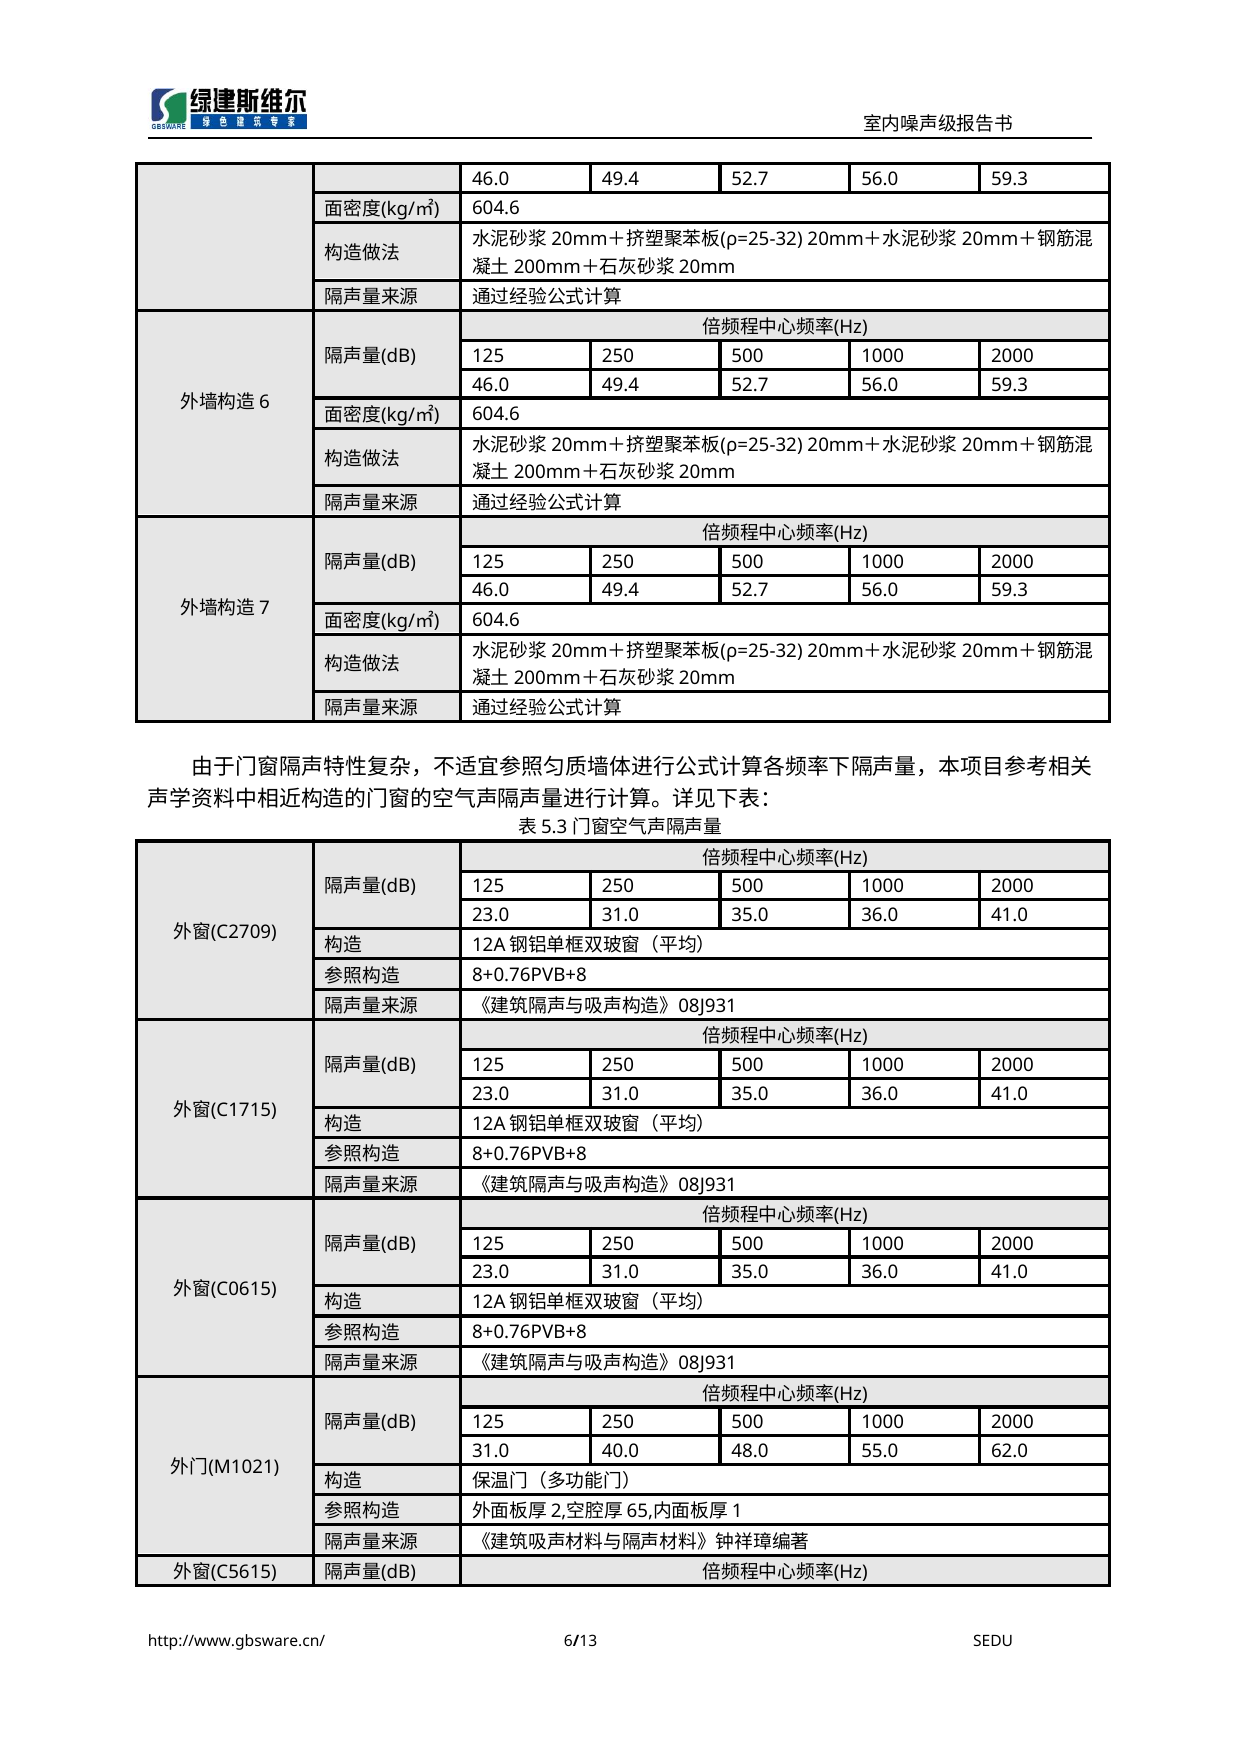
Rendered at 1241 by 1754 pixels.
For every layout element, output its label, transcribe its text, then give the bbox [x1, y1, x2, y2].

table_header 倍频程中心频率(Hz) [462, 843, 1108, 870]
table_cell 49.4 [592, 577, 718, 602]
table_cell 倍频程中心频率(Hz) [462, 1200, 1108, 1227]
table_cell 56.0 [851, 165, 978, 191]
table_cell 1000 [851, 548, 978, 573]
table_cell 隔声量来源 [315, 1169, 459, 1196]
table_cell 1000 [851, 342, 978, 368]
table_cell 36.0 [851, 1080, 978, 1106]
table_cell 构造 [315, 930, 459, 957]
table_cell 48.0 [722, 1437, 848, 1463]
table_cell 构造 [315, 1109, 459, 1136]
table_cell 隔声量(dB) [315, 1200, 459, 1284]
table_cell 隔声量来源 [315, 282, 459, 309]
table_cell 外门(M1021) [138, 1378, 312, 1553]
table_cell 12A钢铝单框双玻窗（平均） [462, 930, 1108, 957]
table_cell 面密度(kg/㎡) [315, 400, 459, 427]
table_cell 49.4 [592, 371, 718, 396]
table_cell 隔声量来源 [315, 487, 459, 514]
table_cell 面密度(kg/㎡) [315, 605, 459, 632]
table_cell 8+0.76PVB+8 [462, 1318, 1108, 1345]
table_cell 59.3 [981, 577, 1108, 602]
table_cell 12A钢铝单框双玻窗（平均） [462, 1109, 1108, 1136]
table_cell 125 [462, 1051, 589, 1077]
table_cell 41.0 [981, 1259, 1108, 1284]
table_cell 《建筑隔声与吸声构造》08J931 [462, 1348, 1108, 1375]
table_cell 59.3 [981, 165, 1108, 191]
table_cell 隔声量(dB) [315, 1557, 459, 1584]
table_cell 构造做法 [315, 224, 459, 278]
table_cell 8+0.76PVB+8 [462, 1139, 1108, 1166]
table_cell 500 [722, 1051, 848, 1077]
table_cell 2000 [981, 548, 1108, 573]
table_cell 倍频程中心频率(Hz) [462, 1378, 1108, 1405]
table_cell 隔声量来源 [315, 1526, 459, 1553]
table_cell 56.0 [851, 577, 978, 602]
table_cell 2000 [981, 873, 1108, 898]
table_cell 62.0 [981, 1437, 1108, 1463]
table_cell 1000 [851, 1409, 978, 1434]
table_cell 通过经验公式计算 [462, 282, 1108, 309]
table_cell 外窗(C5615) [138, 1557, 312, 1584]
table_cell 500 [722, 873, 848, 898]
table_cell 250 [592, 342, 718, 368]
table_header 隔声量(dB) [315, 843, 459, 927]
table_cell 55.0 [851, 1437, 978, 1463]
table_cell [462, 224, 1108, 278]
table_cell 隔声量(dB) [315, 312, 459, 396]
table_cell 604.6 [462, 605, 1108, 632]
table_cell 面密度(kg/㎡) [315, 194, 459, 221]
table_cell 12A钢铝单框双玻窗（平均） [462, 1287, 1108, 1314]
table_cell 59.3 [981, 371, 1108, 396]
table_cell 125 [462, 548, 589, 573]
table_cell 31.0 [592, 1080, 718, 1106]
table_cell 46.0 [462, 577, 589, 602]
table_cell 倍频程中心频率(Hz) [462, 1557, 1108, 1584]
table_cell 隔声量(dB) [315, 518, 459, 602]
table_cell 250 [592, 1409, 718, 1434]
table_cell 604.6 [462, 400, 1108, 427]
table_cell 水泥砂浆 20mm＋挤塑聚苯板(ρ=25-32) 20mm＋水泥砂浆 20mm＋钢筋混凝土 200mm＋石灰砂浆 20mm [462, 430, 1108, 484]
table_cell 隔声量来源 [315, 693, 459, 720]
table_cell 604.6 [462, 194, 1108, 221]
table_cell 1000 [851, 1051, 978, 1077]
table_cell 外窗(C1715) [138, 1021, 312, 1196]
table_cell 36.0 [851, 901, 978, 927]
table_cell 23.0 [462, 1259, 589, 1284]
table_cell 参照构造 [315, 1318, 459, 1345]
table_cell 隔声量来源 [315, 1348, 459, 1375]
table_cell 隔声量(dB) [315, 1378, 459, 1463]
table_cell 构造 [315, 1466, 459, 1493]
table_header 外窗(C2709) [138, 843, 312, 1018]
table_cell 250 [592, 1230, 718, 1255]
table_cell 参照构造 [315, 960, 459, 988]
table_cell 500 [722, 548, 848, 573]
text 表5.3 门窗空气声隔声量 [148, 812, 1092, 839]
table_cell 250 [592, 548, 718, 573]
table_cell 隔声量来源 [315, 991, 459, 1018]
table_cell 外面板厚2,空腔厚65,内面板厚1 [462, 1496, 1108, 1523]
table_cell 1000 [851, 1230, 978, 1255]
table_cell 23.0 [462, 901, 589, 927]
table_cell 35.0 [722, 1259, 848, 1284]
table_cell 46.0 [462, 371, 589, 396]
table_cell 《建筑隔声与吸声构造》08J931 [462, 1169, 1108, 1196]
table_cell 56.0 [851, 371, 978, 396]
table_cell 2000 [981, 342, 1108, 368]
table_cell 2000 [981, 1051, 1108, 1077]
table_cell 参照构造 [315, 1496, 459, 1523]
table_cell 500 [722, 1409, 848, 1434]
table_cell 1000 [851, 873, 978, 898]
table_cell 23.0 [462, 1080, 589, 1106]
table_cell 52.7 [722, 577, 848, 602]
table_cell 125 [462, 873, 589, 898]
table_cell 35.0 [722, 1080, 848, 1106]
table_cell 40.0 [592, 1437, 718, 1463]
table_cell 构造做法 [315, 636, 459, 690]
table_cell 保温门（多功能门） [462, 1466, 1108, 1493]
table_cell 31.0 [592, 1259, 718, 1284]
picture [147, 88, 308, 130]
table_cell 31.0 [462, 1437, 589, 1463]
table_cell 52.7 [722, 165, 848, 191]
table_cell 通过经验公式计算 [462, 487, 1108, 514]
table_cell 《建筑吸声材料与隔声材料》钟祥璋编著 [462, 1526, 1108, 1553]
table_cell 41.0 [981, 1080, 1108, 1106]
table_cell 49.4 [592, 165, 718, 191]
text 由于门窗隔声特性复杂，不适宜参照匀质墙体进行公式计算各频率下隔声量，本项目参考相关声学资料中相近构造的门窗的空气声隔声量进行计算。详见下表： [148, 749, 1092, 812]
table_cell 125 [462, 1409, 589, 1434]
table_cell 2000 [981, 1409, 1108, 1434]
table_cell 外墙构造7 [138, 518, 312, 720]
table_cell 36.0 [851, 1259, 978, 1284]
table_cell 构造 [315, 1287, 459, 1314]
table_cell 41.0 [981, 901, 1108, 927]
table_cell 35.0 [722, 901, 848, 927]
table_cell 隔声量(dB) [315, 1021, 459, 1106]
table_cell 31.0 [592, 901, 718, 927]
table_cell 250 [592, 873, 718, 898]
table_cell 46.0 [462, 165, 589, 191]
table_cell 倍频程中心频率(Hz) [462, 518, 1108, 545]
table_cell 倍频程中心频率(Hz) [462, 1021, 1108, 1048]
table_cell 外墙构造6 [138, 312, 312, 514]
table_cell 52.7 [722, 371, 848, 396]
table_cell 《建筑隔声与吸声构造》08J931 [462, 991, 1108, 1018]
table_cell 水泥砂浆 20mm＋挤塑聚苯板(ρ=25-32) 20mm＋水泥砂浆 20mm＋钢筋混凝土 200mm＋石灰砂浆 20mm [462, 636, 1108, 690]
table_cell 125 [462, 1230, 589, 1255]
table_cell 250 [592, 1051, 718, 1077]
table_cell 125 [462, 342, 589, 368]
table_cell 500 [722, 1230, 848, 1255]
table_cell 通过经验公式计算 [462, 693, 1108, 720]
table_cell 参照构造 [315, 1139, 459, 1166]
table_cell 倍频程中心频率(Hz) [462, 312, 1108, 339]
table_cell 2000 [981, 1230, 1108, 1255]
table_cell 8+0.76PVB+8 [462, 960, 1108, 988]
table_cell 外窗(C0615) [138, 1200, 312, 1375]
table_cell 500 [722, 342, 848, 368]
table_cell 构造做法 [315, 430, 459, 484]
